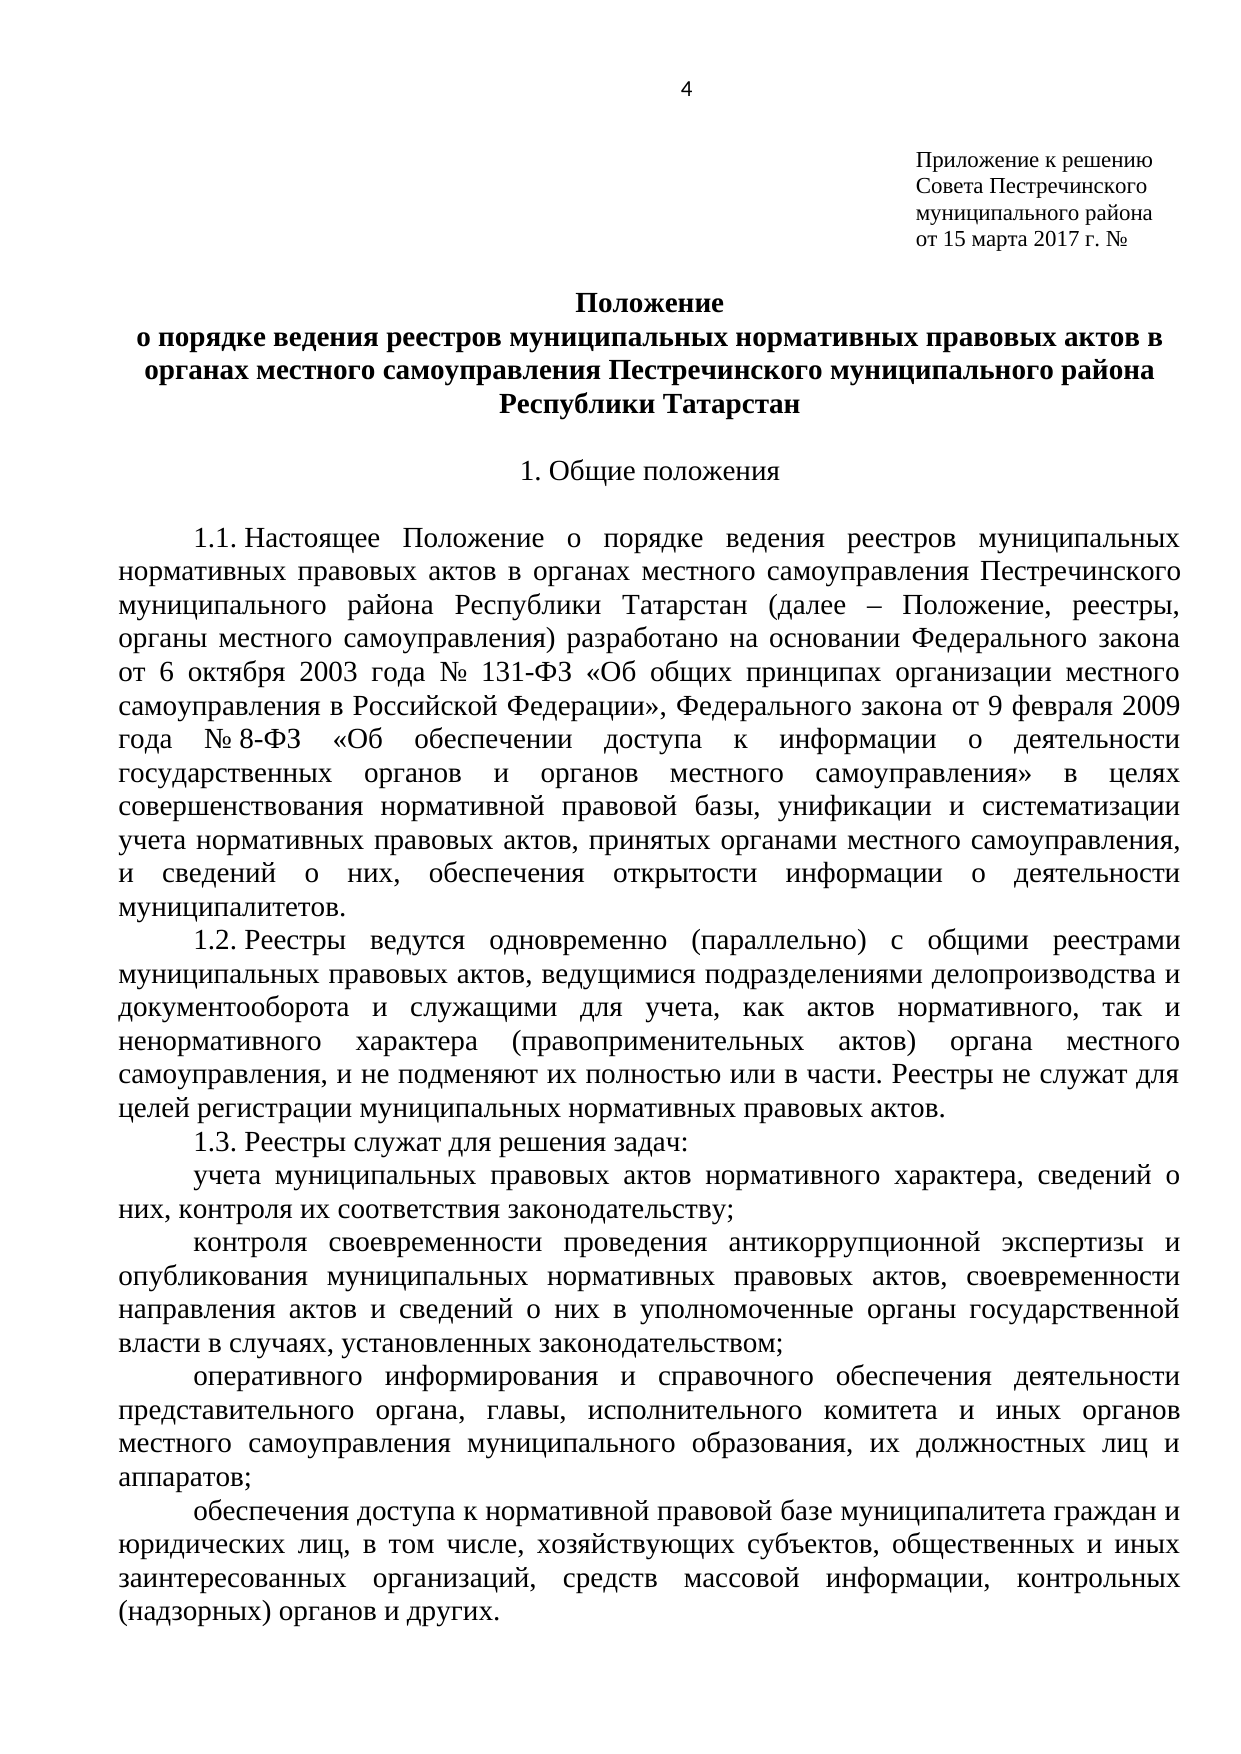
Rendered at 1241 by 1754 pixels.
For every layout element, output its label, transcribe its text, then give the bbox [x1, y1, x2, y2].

text Положение [118, 285, 1181, 319]
text 1.3. Реестры служат для решения задач: [118, 1124, 1181, 1157]
text Приложение к решению [842, 146, 1181, 172]
text 1.1. Настоящее Положение о порядке ведения реестров муниципальных нормативных правовых актов в органах местного самоуправления Пестречинского муниципального района Республики Татарстан (далее – Положение, реестры, органы местного самоуправления) разработано на основании Федерального закона от 6 октября № 131-ФЗ «Об общих принципах организации местного самоуправления в Российской Федерации», Федерального закона от 9 февраля 2009 года № 8-ФЗ «Об обеспечении доступа к информации о деятельности государственных органов и органов местного самоуправления» в целях совершенствования нормативной правовой базы, унификации и систематизации учета нормативных правовых актов, принятых органами местного самоуправления, и сведений о них, обеспечения открытости информации о деятельности муниципалитетов. [118, 520, 1181, 922]
text муниципального района [842, 199, 1181, 225]
text оперативного информирования и справочного обеспечения деятельности представительного органа, главы, исполнительного комитета и иных органов местного самоуправления муниципального образования, их должностных лиц и аппаратов; [118, 1358, 1181, 1493]
text контроля своевременности проведения антикоррупционной экспертизы и опубликования муниципальных нормативных правовых актов, своевременности направления актов и сведений о них в уполномоченные органы государственной власти в случаях, установленных законодательством; [118, 1224, 1181, 1358]
text учета муниципальных правовых актов нормативного характера, сведений о них, контроля их соответствия законодательству; [118, 1157, 1181, 1224]
text от 15 марта 2017 г. № [842, 225, 1181, 252]
text 1. Общие положения [118, 453, 1181, 486]
text о порядке ведения реестров муниципальных нормативных правовых актов в органах местного самоуправления Пестречинского муниципального района Республики Татарстан [118, 319, 1181, 419]
text обеспечения доступа к нормативной правовой базе муниципалитета граждан и юридических лиц, в том числе, хозяйствующих субъектов, общественных и иных заинтересованных организаций, средств массовой информации, контрольных (надзорных) органов и других. [118, 1493, 1181, 1627]
text 1.2. Реестры ведутся одновременно (параллельно) с общими реестрами муниципальных правовых актов, ведущимися подразделениями делопроизводства и документооборота и служащими для учета, как актов нормативного, так и ненормативного характера (правоприменительных актов) органа местного самоуправления, и не подменяют их полностью или в части. Реестры не служат для целей регистрации муниципальных нормативных правовых актов. [118, 922, 1181, 1124]
text Совета Пестречинского [842, 172, 1181, 199]
